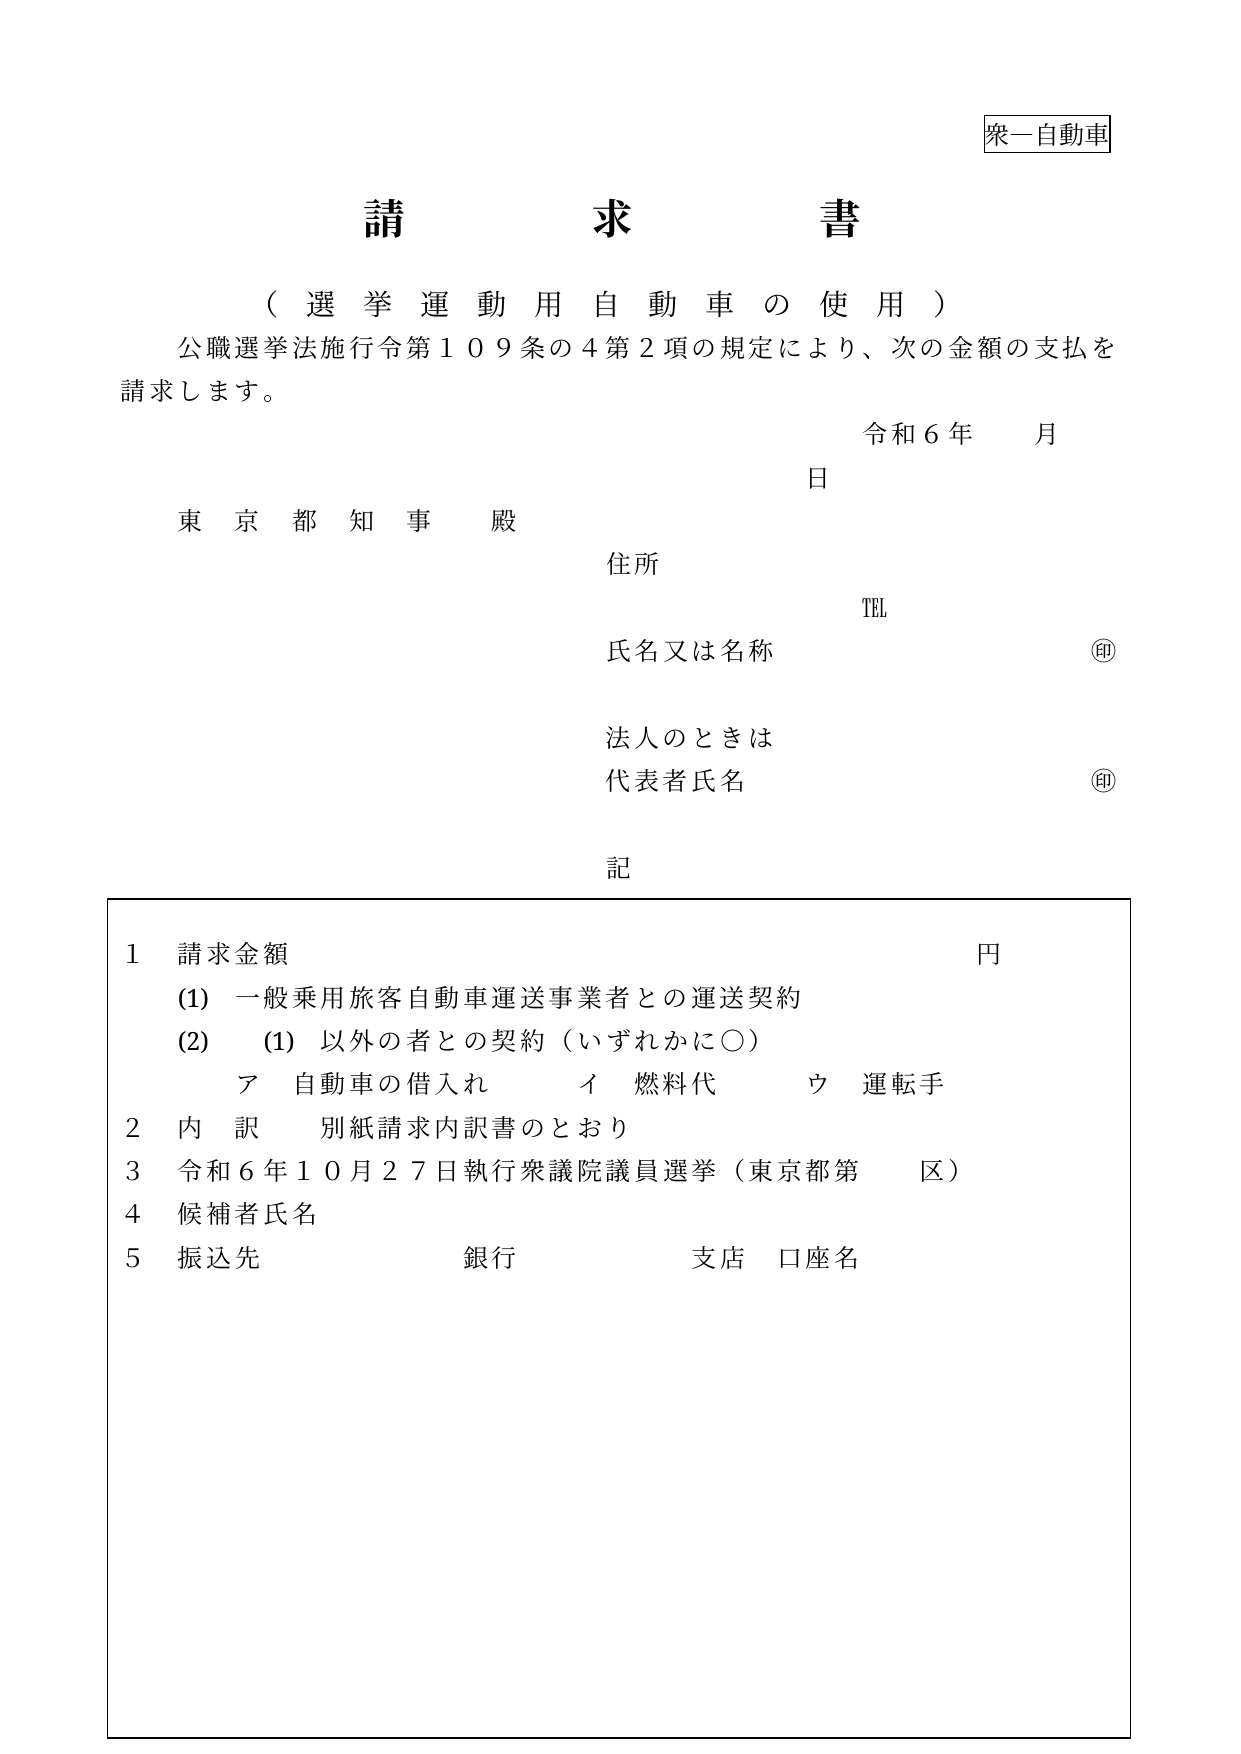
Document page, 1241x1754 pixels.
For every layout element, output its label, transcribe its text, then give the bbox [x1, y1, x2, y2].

text ℡ [121, 585, 1119, 628]
text １ 請求金額 円 [121, 932, 1119, 975]
text ３ 令和６年１０月２７日執行衆議院議員選挙（東京都第 区） [121, 1148, 1119, 1192]
text （選挙運動用自動車の使用） [121, 282, 1119, 325]
text 公職選挙法施行令第１０９条の４第２項の規定により、次の金額の支払を請求します。 [121, 325, 1119, 412]
text 東 京 都 知 事 殿 [121, 498, 1119, 542]
text ２ 内 訳 別紙請求内訳書のとおり [121, 1105, 1119, 1148]
text (2) (1)以外の者との契約（いずれかに○） [121, 1018, 1119, 1062]
text 令和６年 月 日 [782, 412, 1134, 498]
text 法人のときは [121, 715, 1119, 758]
text (1) 一般乗用旅客自動車運送事業者との運送契約 [121, 975, 1119, 1018]
text ４ 候補者氏名 [121, 1192, 1119, 1235]
text 代表者氏名 ㊞ [121, 758, 1119, 802]
text 氏名又は名称 ㊞ [121, 628, 1119, 672]
text 請 求 書 [121, 173, 1119, 260]
text 住所 [121, 542, 1119, 585]
text ア 自動車の借入れ イ 燃料代 ウ 運転手 [121, 1062, 1119, 1105]
text ５ 振込先 銀行 支店 口座名 [121, 1235, 1119, 1278]
text 記 [121, 845, 1119, 888]
